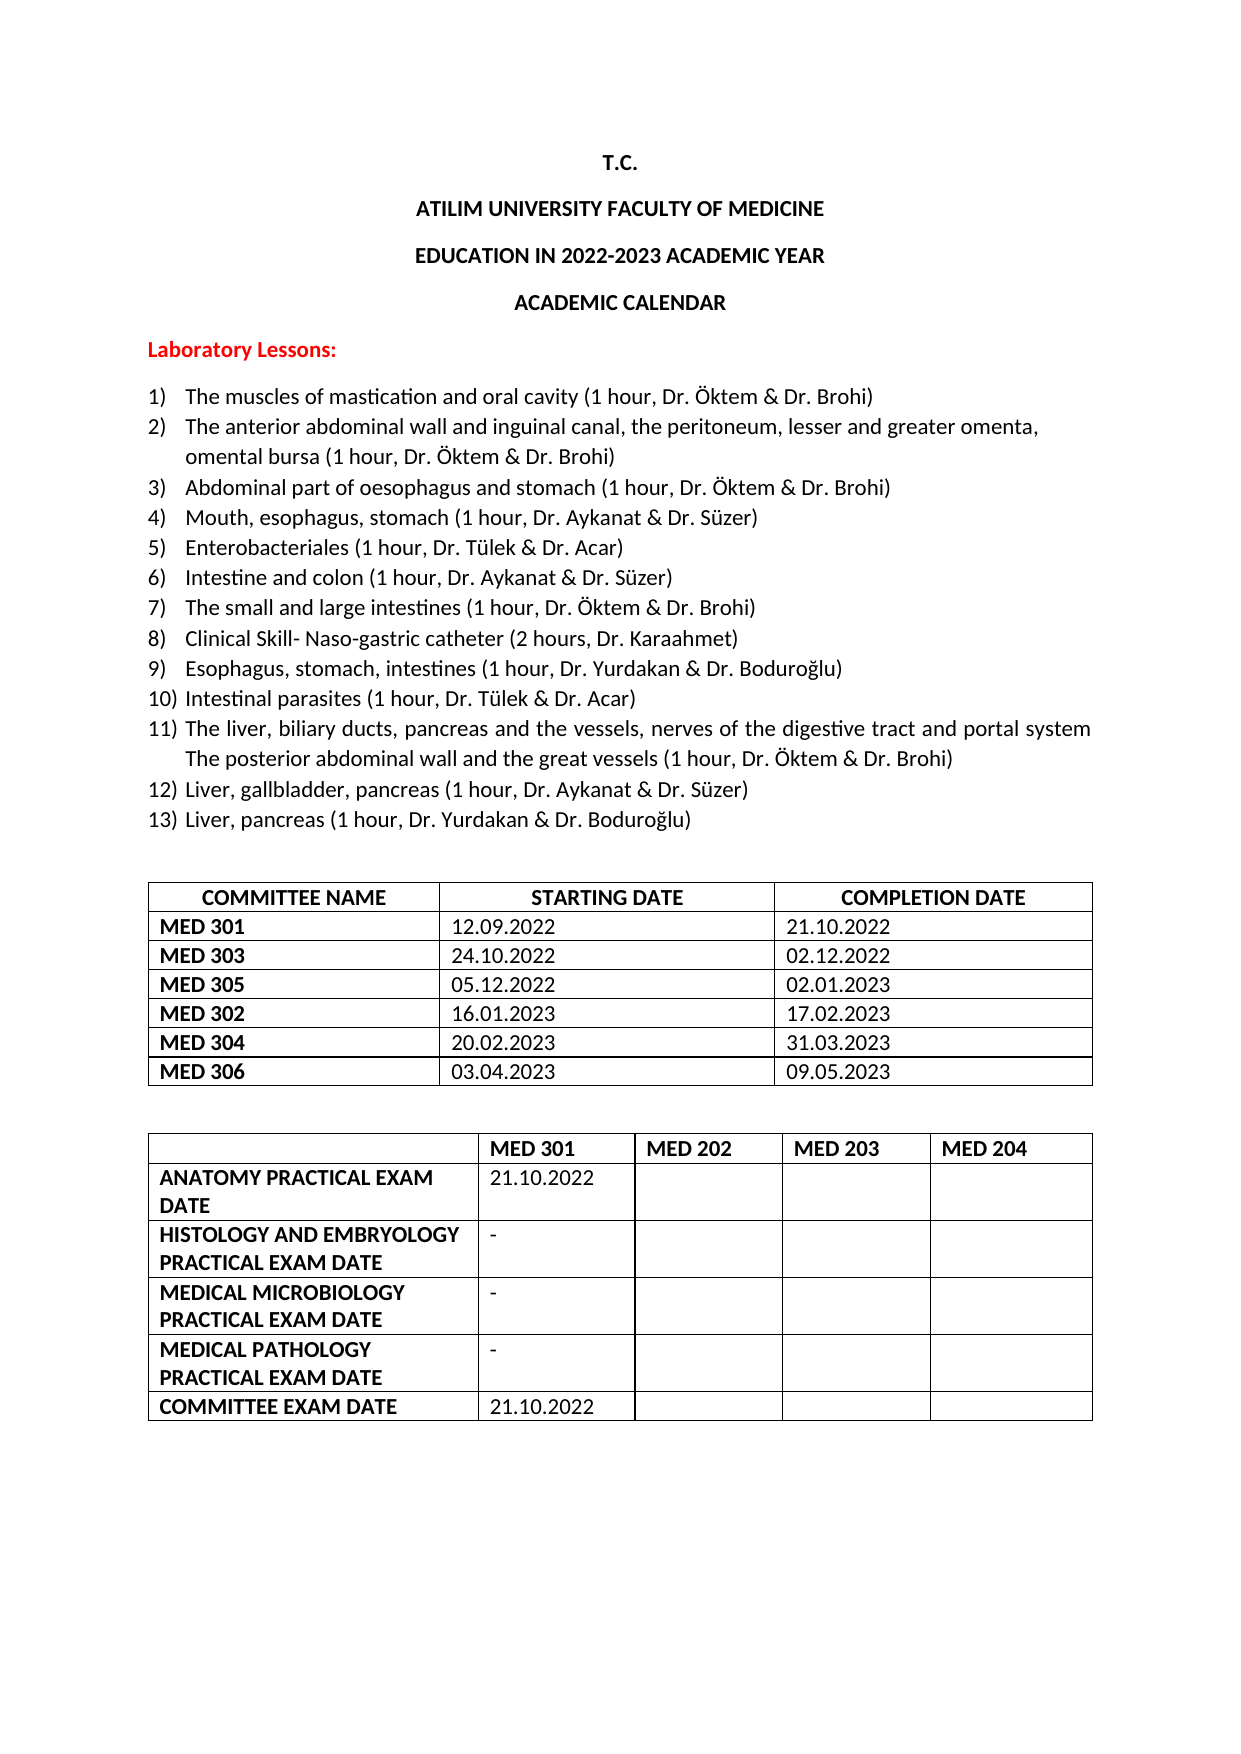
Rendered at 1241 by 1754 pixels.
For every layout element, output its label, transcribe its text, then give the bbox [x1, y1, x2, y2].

table_header MED 202 [636, 1134, 782, 1162]
list Liver, gallbladder, pancreas (1 hour, Dr. Aykanat & Dr. Süzer) [148, 775, 1093, 803]
table_cell [931, 1164, 1092, 1219]
table_cell [783, 1278, 930, 1334]
table_cell [783, 1392, 930, 1420]
table_cell MED 305 [149, 970, 439, 998]
list Intestinal parasites (1 hour, Dr. Tülek & Dr. Acar) [148, 684, 1093, 712]
text EDUCATION IN 2022-2023 ACADEMIC YEAR [148, 241, 1093, 269]
table_header MED 204 [931, 1134, 1092, 1162]
text Laboratory Lessons: [148, 335, 1093, 363]
text ATILIM UNIVERSITY FACULTY OF MEDICINE [148, 194, 1093, 222]
list The anterior abdominal wall and inguinal canal, the peritoneum, lesser and greater omenta, omental bursa (1 hour, Dr. Öktem & Dr. Brohi) [148, 412, 1093, 470]
table_cell MED 306 [149, 1058, 439, 1085]
list Intestine and colon (1 hour, Dr. Aykanat & Dr. Süzer) [148, 563, 1093, 591]
table_cell MED 303 [149, 941, 439, 969]
table_cell - [479, 1335, 634, 1391]
table_cell [931, 1221, 1092, 1277]
table_cell [931, 1278, 1092, 1334]
table_cell 31.03.2023 [775, 1028, 1092, 1056]
list Mouth, esophagus, stomach (1 hour, Dr. Aykanat & Dr. Süzer) [148, 503, 1093, 531]
list The small and large intestines (1 hour, Dr. Öktem & Dr. Brohi) [148, 593, 1093, 621]
table_cell [636, 1335, 782, 1391]
table_cell 02.01.2023 [775, 970, 1092, 998]
table_cell 20.02.2023 [440, 1028, 774, 1056]
list The liver, biliary ducts, pancreas and the vessels, nerves of the digestive tract and portal system The posterior abdominal wall and the great vessels (1 hour, Dr. Öktem & Dr. Brohi) [148, 714, 1093, 772]
table_cell [636, 1164, 782, 1219]
table_cell 16.01.2023 [440, 999, 774, 1027]
table_cell 09.05.2023 [775, 1058, 1092, 1085]
table_cell - [479, 1278, 634, 1334]
table_cell 21.10.2022 [479, 1392, 634, 1420]
list The muscles of mastication and oral cavity (1 hour, Dr. Öktem & Dr. Brohi) [148, 382, 1093, 410]
table_cell 12.09.2022 [440, 912, 774, 940]
table_cell MEDICAL MICROBIOLOGY PRACTICAL EXAM DATE [149, 1278, 478, 1334]
table_cell 03.04.2023 [440, 1058, 774, 1085]
table_cell 05.12.2022 [440, 970, 774, 998]
table_cell 21.10.2022 [479, 1164, 634, 1219]
text T.C. [148, 148, 1093, 176]
table_cell MED 302 [149, 999, 439, 1027]
table_cell 24.10.2022 [440, 941, 774, 969]
table_header MED 301 [479, 1134, 634, 1162]
table_cell COMMITTEE EXAM DATE [149, 1392, 478, 1420]
list Liver, pancreas (1 hour, Dr. Yurdakan & Dr. Boduroğlu) [148, 805, 1093, 833]
table_header COMMITTEE NAME [149, 883, 439, 911]
table_cell [636, 1392, 782, 1420]
table_header MED 203 [783, 1134, 930, 1162]
table_cell HISTOLOGY AND EMBRYOLOGY PRACTICAL EXAM DATE [149, 1221, 478, 1277]
table_cell [783, 1164, 930, 1219]
table_header STARTING DATE [440, 883, 774, 911]
list Esophagus, stomach, intestines (1 hour, Dr. Yurdakan & Dr. Boduroğlu) [148, 654, 1093, 682]
table_cell [931, 1335, 1092, 1391]
text ACADEMIC CALENDAR [148, 288, 1093, 316]
table_cell - [479, 1221, 634, 1277]
list Enterobacteriales (1 hour, Dr. Tülek & Dr. Acar) [148, 533, 1093, 561]
table_cell [783, 1221, 930, 1277]
table_cell 21.10.2022 [775, 912, 1092, 940]
table_cell MEDICAL PATHOLOGY PRACTICAL EXAM DATE [149, 1335, 478, 1391]
table_cell [783, 1335, 930, 1391]
table_cell [931, 1392, 1092, 1420]
table_cell 02.12.2022 [775, 941, 1092, 969]
table_cell [636, 1221, 782, 1277]
list Abdominal part of oesophagus and stomach (1 hour, Dr. Öktem & Dr. Brohi) [148, 473, 1093, 501]
table_cell 17.02.2023 [775, 999, 1092, 1027]
table_cell ANATOMY PRACTICAL EXAM DATE [149, 1164, 478, 1219]
table_cell [636, 1278, 782, 1334]
table_header [149, 1134, 478, 1162]
table_header COMPLETION DATE [775, 883, 1092, 911]
table_cell MED 304 [149, 1028, 439, 1056]
list Clinical Skill- Naso-gastric catheter (2 hours, Dr. Karaahmet) [148, 624, 1093, 652]
table_cell MED 301 [149, 912, 439, 940]
